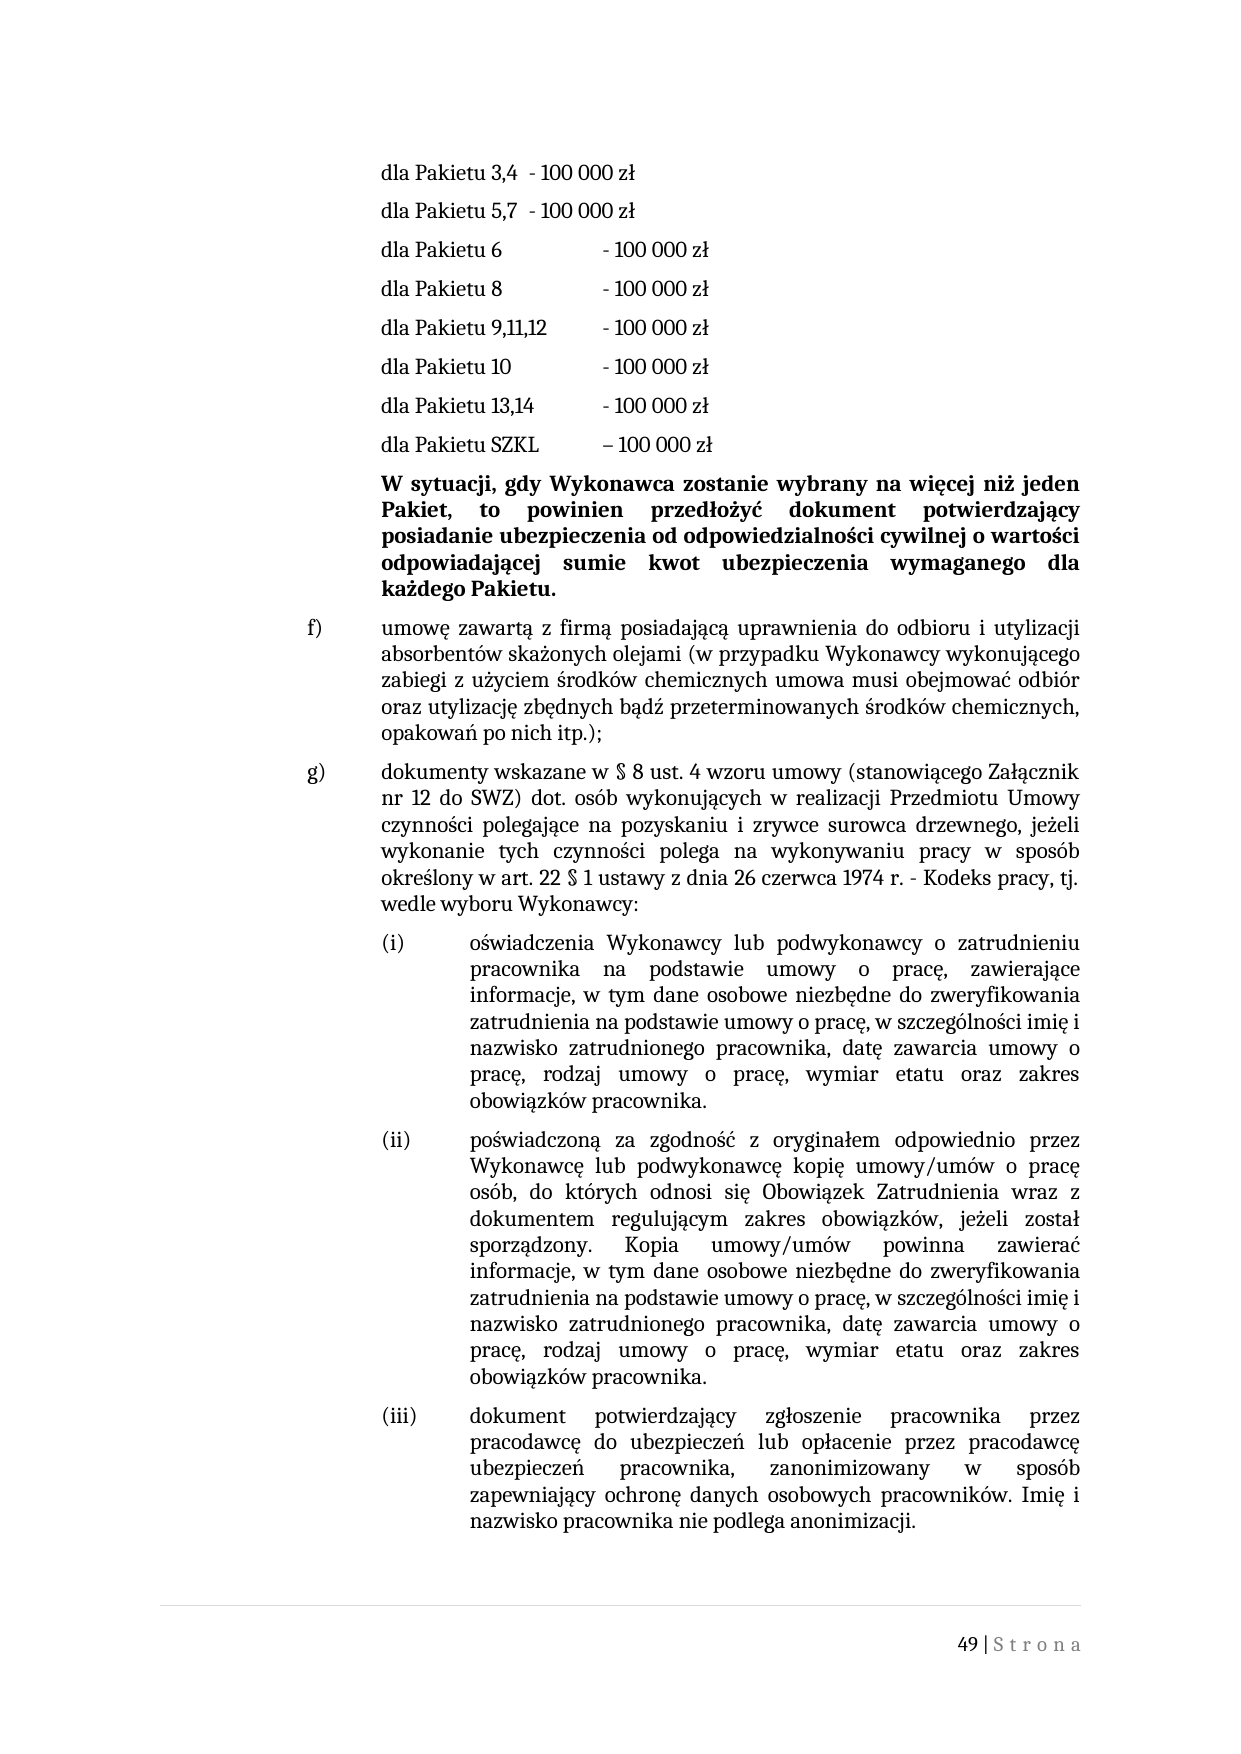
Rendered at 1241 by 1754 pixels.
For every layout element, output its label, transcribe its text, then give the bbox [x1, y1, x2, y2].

text g) dokumenty wskazane w § 8 ust. 4 wzoru umowy (stanowiącego Załącznik nr 12 do SWZ) dot. osób wykonujących w realizacji Przedmiotu Umowy czynności polegające na pozyskaniu i zrywce surowca drzewnego, jeżeli wykonanie tych czynności polega na wykonywaniu pracy w sposób określony w art. 22 § 1 ustawy z dnia 26 czerwca 1974 r. - Kodeks pracy, tj. wedle wyboru Wykonawcy: [307, 759, 1081, 917]
text dla Pakietu 3,4 - 100 000 zł [381, 159, 1081, 186]
text (ii) poświadczoną za zgodność z oryginałem odpowiednio przez Wykonawcę lub podwykonawcę kopię umowy/umów o pracę osób, do których odnosi się Obowiązek Zatrudnienia wraz z dokumentem regulującym zakres obowiązków, jeżeli został sporządzony. Kopia umowy/umów powinna zawierać informacje, w tym dane osobowe niezbędne do zweryfikowania zatrudnienia na podstawie umowy o pracę, w szczególności imię i nazwisko zatrudnionego pracownika, datę zawarcia umowy o pracę, rodzaj umowy o pracę, wymiar etatu oraz zakres obowiązków pracownika. [381, 1126, 1081, 1390]
text dla Pakietu 9,11,12 - 100 000 zł [381, 315, 1081, 341]
text dla Pakietu 10 - 100 000 zł [381, 354, 1081, 380]
text dla Pakietu 6 - 100 000 zł [381, 237, 1081, 263]
text f) umowę zawartą z firmą posiadającą uprawnienia do odbioru i utylizacji absorbentów skażonych olejami (w przypadku Wykonawcy wykonującego zabiegi z użyciem środków chemicznych umowa musi obejmować odbiór oraz utylizację zbędnych bądź przeterminowanych środków chemicznych, opakowań po nich itp.); [307, 614, 1081, 746]
text dla Pakietu 8 - 100 000 zł [381, 276, 1081, 302]
text dla Pakietu 13,14 - 100 000 zł [381, 393, 1081, 419]
text W sytuacji, gdy Wykonawca zostanie wybrany na więcej niż jeden Pakiet, to powinien przedłożyć dokument potwierdzający posiadanie ubezpieczenia od odpowiedzialności cywilnej o wartości odpowiadającej sumie kwot ubezpieczenia wymaganego dla każdego Pakietu. [381, 470, 1081, 602]
text dla Pakietu SZKL – 100 000 zł [381, 431, 1081, 458]
text dla Pakietu 5,7 - 100 000 zł [381, 198, 1081, 225]
text (iii) dokument potwierdzający zgłoszenie pracownika przez pracodawcę do ubezpieczeń lub opłacenie przez pracodawcę ubezpieczeń pracownika, zanonimizowany w sposób zapewniający ochronę danych osobowych pracowników. Imię i nazwisko pracownika nie podlega anonimizacji. [381, 1402, 1081, 1534]
text (i) oświadczenia Wykonawcy lub podwykonawcy o zatrudnieniu pracownika na podstawie umowy o pracę, zawierające informacje, w tym dane osobowe niezbędne do zweryfikowania zatrudnienia na podstawie umowy o pracę, w szczególności imię i nazwisko zatrudnionego pracownika, datę zawarcia umowy o pracę, rodzaj umowy o pracę, wymiar etatu oraz zakres obowiązków pracownika. [381, 929, 1081, 1114]
